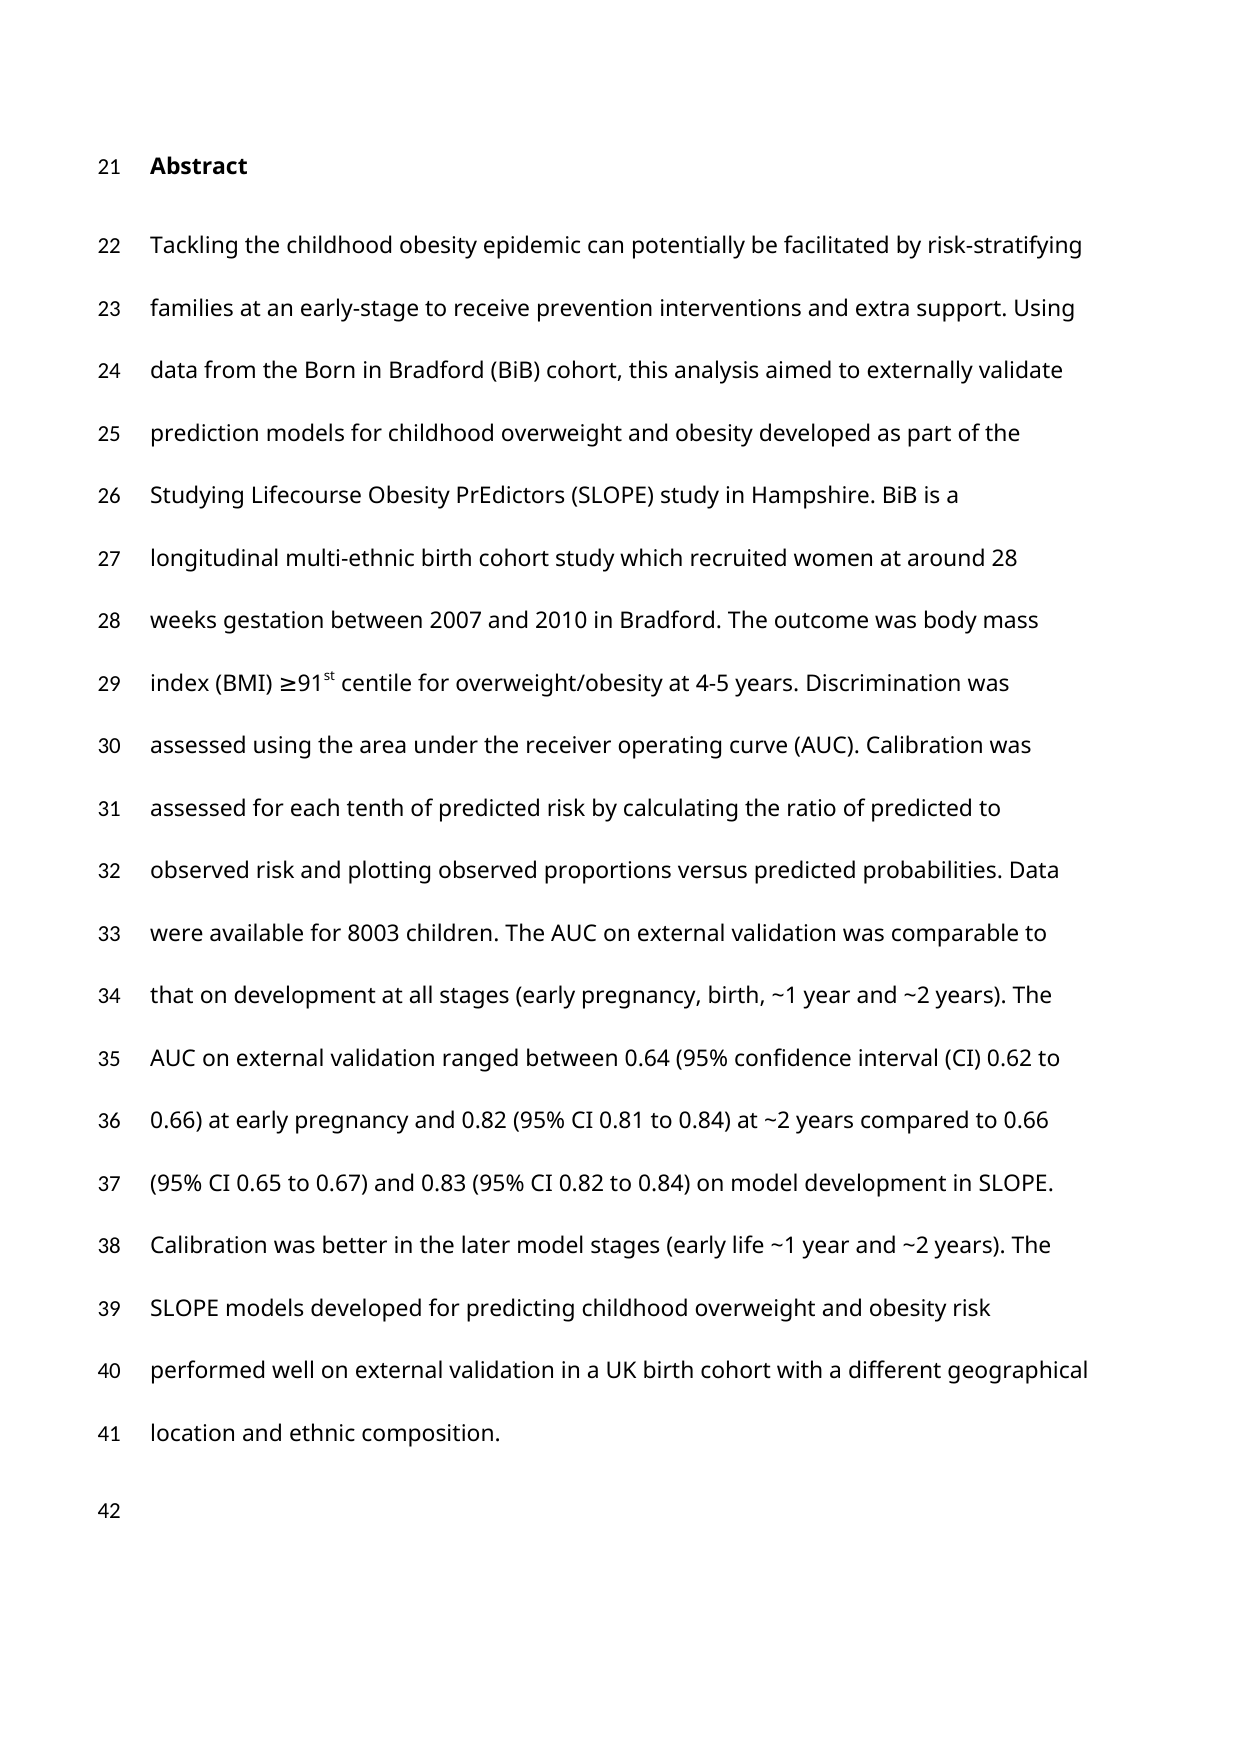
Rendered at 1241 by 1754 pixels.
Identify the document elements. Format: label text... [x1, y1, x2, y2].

text Abstract [150, 150, 1090, 181]
text Tackling the childhood obesity epidemic can potentially be facilitated by risk-stratifying families at an early-stage to receive prevention interventions and extra support. Using data from the Born in Bradford (BiB) cohort, this analysis aimed to externally validate prediction models for childhood overweight and obesity developed as part of the Studying Lifecourse Obesity PrEdictors (SLOPE) study in Hampshire. BiB is a longitudinal multi-ethnic birth cohort study which recruited women at around 28 weeks gestation between 2007 and 2010 in Bradford. The outcome was body mass index (BMI) ≥91st centile for overweight/obesity at 4-5 years. Discrimination was assessed using the area under the receiver operating curve (AUC). Calibration was assessed for each tenth of predicted risk by calculating the ratio of predicted to observed risk and plotting observed proportions versus predicted probabilities. Data were available for 8003 children. The AUC on external validation was comparable to that on development at all stages (early pregnancy, birth, ~1 year and ~2 years). The AUC on external validation ranged between 0.64 (95% confidence interval (CI) 0.62 to 0.66) at early pregnancy and 0.82 (95% CI 0.81 to 0.84) at ~2 years compared to 0.66 (95% CI 0.65 to 0.67) and 0.83 (95% CI 0.82 to 0.84) on model development in SLOPE. Calibration was better in the later model stages (early life ~1 year and ~2 years). The SLOPE models developed for predicting childhood overweight and obesity risk performed well on external validation in a UK birth cohort with a different geographical location and ethnic composition. [150, 229, 1090, 1448]
